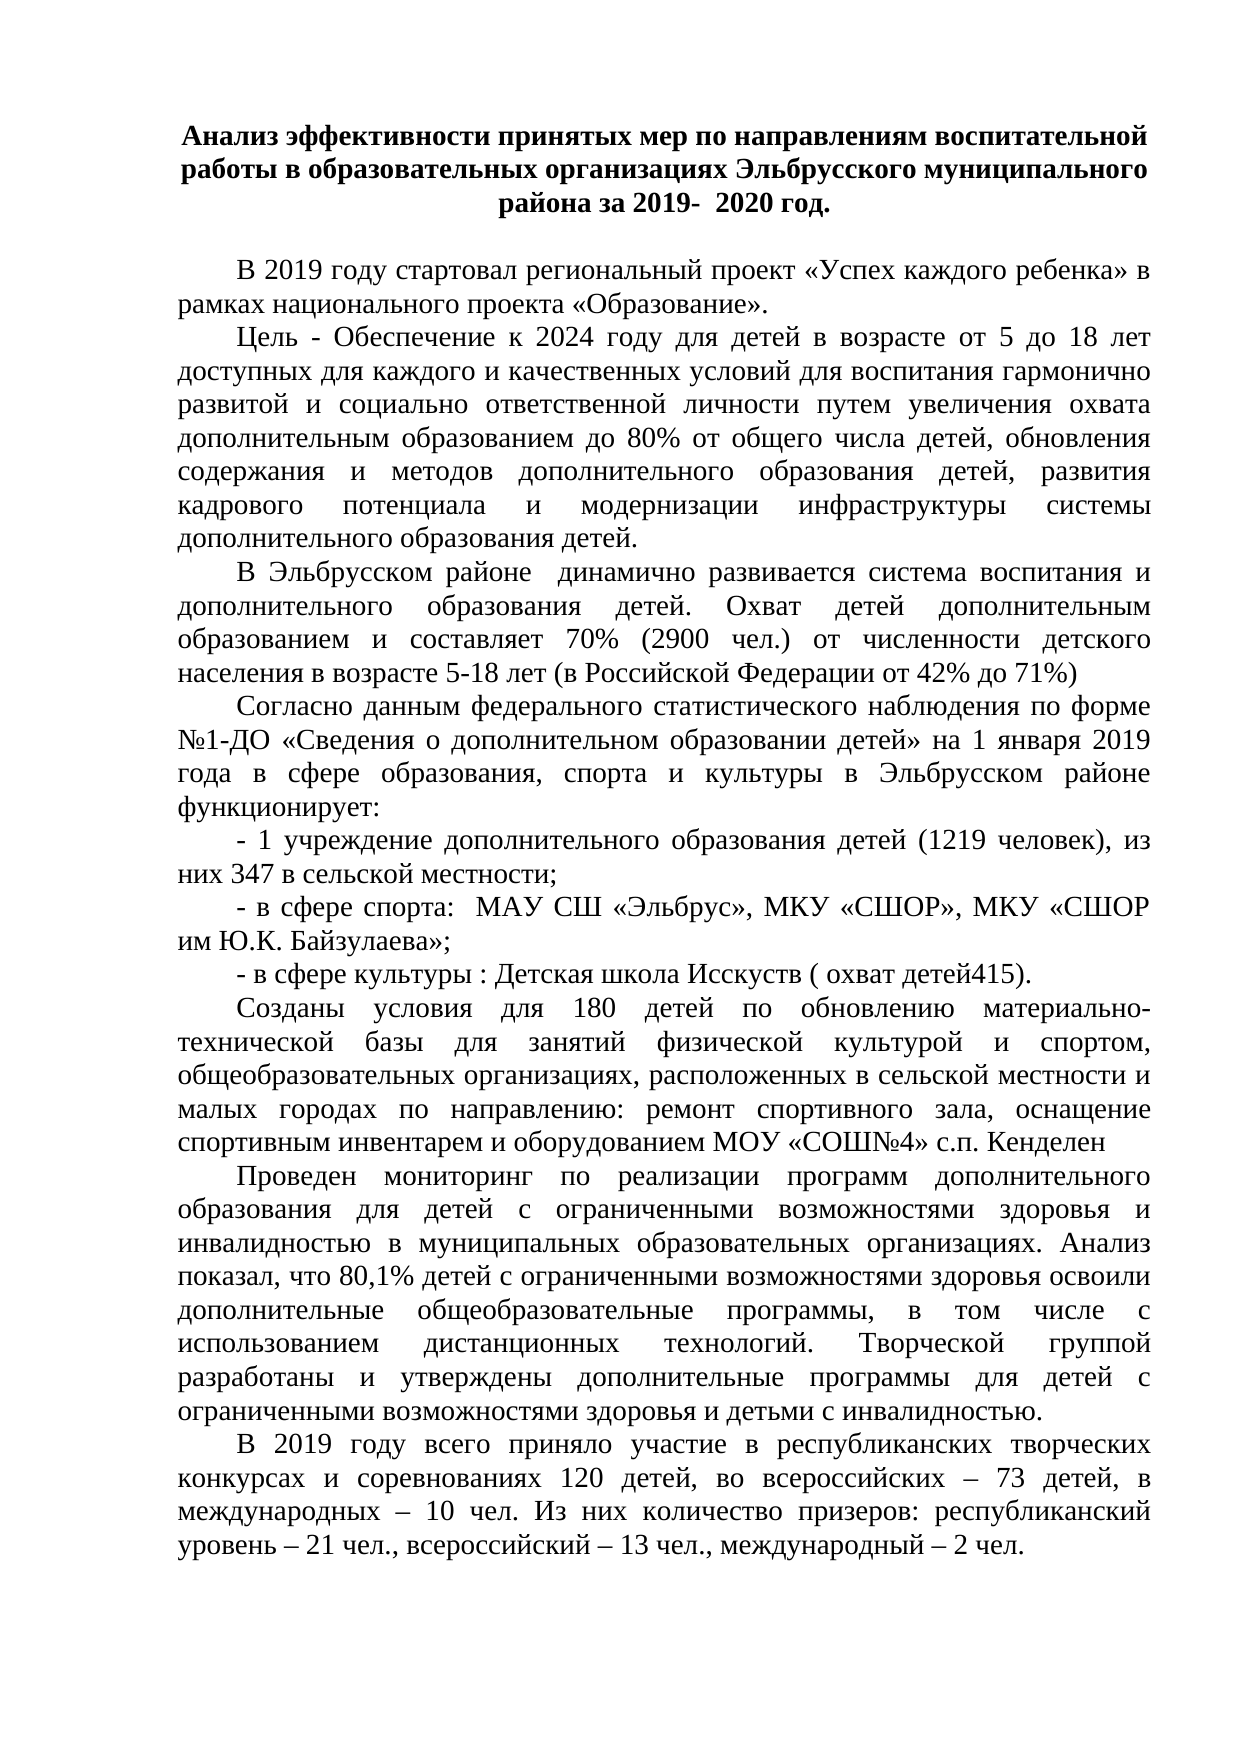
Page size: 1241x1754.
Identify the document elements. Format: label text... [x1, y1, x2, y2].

text Согласно данным федерального статистического наблюдения по форме №1-ДО «Сведения о дополнительном образовании детей» на 1 января 2019 года в сфере образования, спорта и культуры в Эльбрусском районе функционирует: [177, 688, 1152, 822]
text - в сфере культуры : Детская школа Исскуств ( охват детей415). [177, 957, 1152, 990]
text В 2019 году всего приняло участие в республиканских творческих конкурсах и соревнованиях 120 детей, во всероссийских – 73 детей, в международных – 10 чел. Из них количество призеров: республиканский уровень – 21 чел., всероссийский – 13 чел., международный – 2 чел. [177, 1426, 1152, 1560]
text Созданы условия для 180 детей по обновлению материально-технической базы для занятий физической культурой и спортом, общеобразовательных организациях, расположенных в сельской местности и малых городах по направлению: ремонт спортивного зала, оснащение спортивным инвентарем и оборудованием МОУ «СОШ№4» с.п. Кенделен [177, 990, 1152, 1158]
text - 1 учреждение дополнительного образования детей (1219 человек), из них 347 в сельской местности; [177, 822, 1152, 889]
text - в сфере спорта: МАУ СШ «Эльбрус», МКУ «СШОР», МКУ «СШОР им Ю.К. Байзулаева»; [177, 889, 1152, 957]
text В Эльбрусском районе динамично развивается система воспитания и дополнительного образования детей. Охват детей дополнительным образованием и составляет 70% (2900 чел.) от численности детского населения в возрасте 5-18 лет (в Российской Федерации от 42% до 71%) [177, 554, 1152, 688]
text В 2019 году стартовал региональный проект «Успех каждого ребенка» в рамках национального проекта «Образование». [177, 252, 1152, 319]
text Цель - Обеспечение к 2024 году для детей в возрасте от 5 до 18 лет доступных для каждого и качественных условий для воспитания гармонично развитой и социально ответственной личности путем увеличения охвата дополнительным образованием до 80% от общего числа детей, обновления содержания и методов дополнительного образования детей, развития кадрового потенциала и модернизации инфраструктуры системы дополнительного образования детей. [177, 319, 1152, 554]
text Проведен мониторинг по реализации программ дополнительного образования для детей с ограниченными возможностями здоровья и инвалидностью в муниципальных образовательных организациях. Анализ показал, что 80,1% детей с ограниченными возможностями здоровья освоили дополнительные общеобразовательные программы, в том числе с использованием дистанционных технологий. Творческой группой разработаны и утверждены дополнительные программы для детей с ограниченными возможностями здоровья и детьми с инвалидностью. [177, 1158, 1152, 1426]
text Анализ эффективности принятых мер по направлениям воспитательной работы в образовательных организациях Эльбрусского муниципального района за 2019- 2020 год. [177, 118, 1152, 219]
